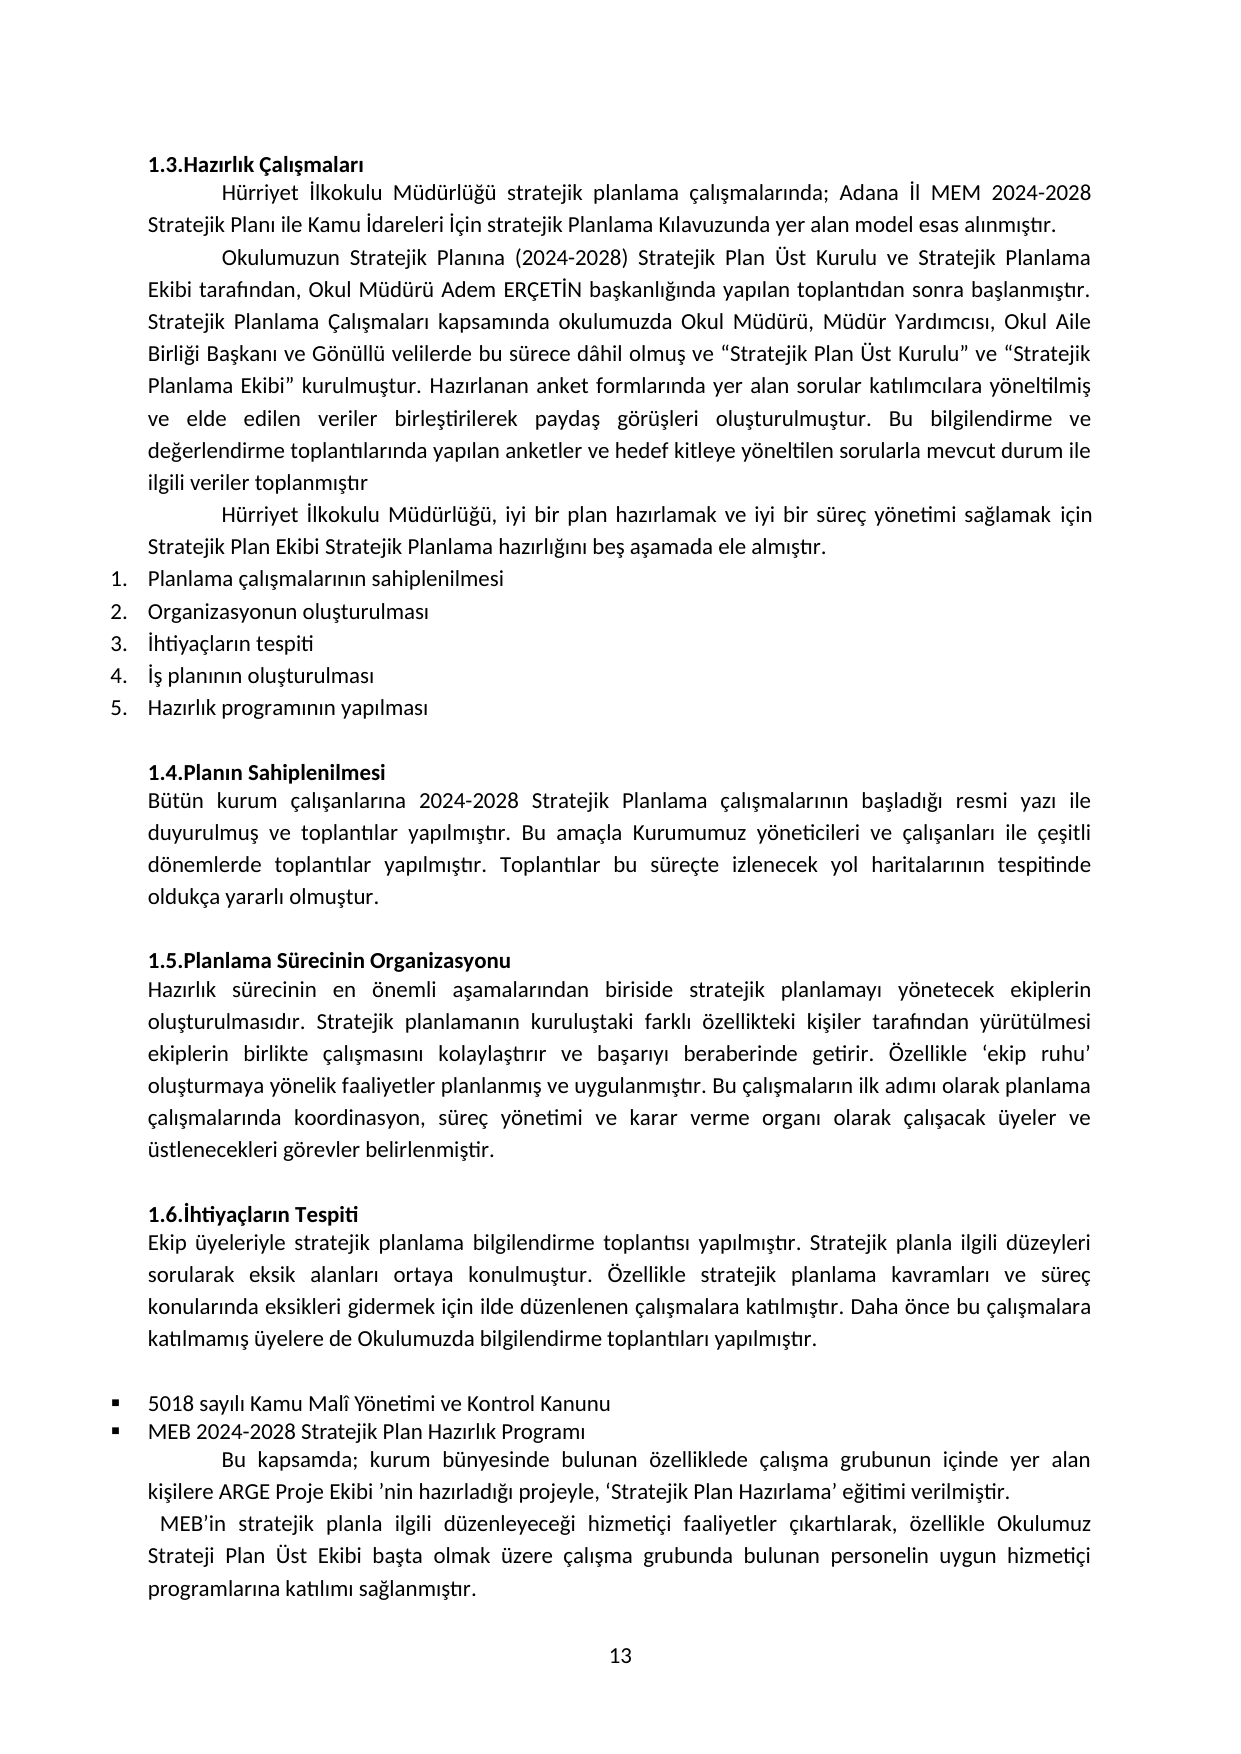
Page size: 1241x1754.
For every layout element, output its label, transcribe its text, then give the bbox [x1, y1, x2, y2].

subtitle 1.6.İhtiyaçların Tespiti [148, 1200, 1092, 1228]
text Hazırlık sürecinin en önemli aşamalarından biriside stratejik planlamayı yönetecek ekiplerin oluşturulmasıdır. Stratejik planlamanın kuruluştaki farklı özellikteki kişiler tarafından yürütülmesi ekiplerin birlikte çalışmasını kolaylaştırır ve başarıyı beraberinde getirir. Özellikle ‘ekip ruhu’ oluşturmaya yönelik faaliyetler planlanmış ve uygulanmıştır. Bu çalışmaların ilk adımı olarak planlama çalışmalarında koordinasyon, süreç yönetimi ve karar verme organı olarak çalışacak üyeler ve üstlenecekleri görevler belirlenmiştir. [148, 975, 1092, 1164]
list 5018 sayılı Kamu Malî Yönetimi ve Kontrol Kanunu [110, 1389, 1092, 1417]
text Okulumuzun Stratejik Planına (2024-2028) Stratejik Plan Üst Kurulu ve Stratejik Planlama Ekibi tarafından, Okul Müdürü Adem ERÇETİN başkanlığında yapılan toplantıdan sonra başlanmıştır. Stratejik Planlama Çalışmaları kapsamında okulumuzda Okul Müdürü, Müdür Yardımcısı, Okul Aile Birliği Başkanı ve Gönüllü velilerde bu sürece dâhil olmuş ve “Stratejik Plan Üst Kurulu” ve “Stratejik Planlama Ekibi” kurulmuştur. Hazırlanan anket formlarında yer alan sorular katılımcılara yöneltilmiş ve elde edilen veriler birleştirilerek paydaş görüşleri oluşturulmuştur. Bu bilgilendirme ve değerlendirme toplantılarında yapılan anketler ve hedef kitleye yöneltilen sorularla mevcut durum ile ilgili veriler toplanmıştır [148, 243, 1092, 496]
subtitle 1.3.Hazırlık Çalışmaları [148, 150, 1092, 178]
text Bütün kurum çalışanlarına 2024-2028 Stratejik Planlama çalışmalarının başladığı resmi yazı ile duyurulmuş ve toplantılar yapılmıştır. Bu amaçla Kurumumuz yöneticileri ve çalışanları ile çeşitli dönemlerde toplantılar yapılmıştır. Toplantılar bu süreçte izlenecek yol haritalarının tespitinde oldukça yararlı olmuştur. [148, 786, 1092, 910]
list Hazırlık programının yapılması [110, 693, 1092, 721]
list Organizasyonun oluşturulması [110, 597, 1092, 625]
subtitle 1.4.Planın Sahiplenilmesi [148, 758, 1092, 786]
text Hürriyet İlkokulu Müdürlüğü stratejik planlama çalışmalarında; Adana İl MEM 2024-2028 Stratejik Planı ile Kamu İdareleri İçin stratejik Planlama Kılavuzunda yer alan model esas alınmıştır. [148, 178, 1092, 238]
list MEB 2024-2028 Stratejik Plan Hazırlık Programı [110, 1417, 1092, 1445]
list İş planının oluşturulması [110, 661, 1092, 689]
text MEB’in stratejik planla ilgili düzenleyeceği hizmetiçi faaliyetler çıkartılarak, özellikle Okulumuz Strateji Plan Üst Ekibi başta olmak üzere çalışma grubunda bulunan personelin uygun hizmetiçi programlarına katılımı sağlanmıştır. [148, 1509, 1092, 1602]
text Bu kapsamda; kurum bünyesinde bulunan özelliklede çalışma grubunun içinde yer alan kişilere ARGE Proje Ekibi ’nin hazırladığı projeyle, ‘Stratejik Plan Hazırlama’ eğitimi verilmiştir. [148, 1445, 1092, 1505]
text Ekip üyeleriyle stratejik planlama bilgilendirme toplantısı yapılmıştır. Stratejik planla ilgili düzeyleri sorularak eksik alanları ortaya konulmuştur. Özellikle stratejik planlama kavramları ve süreç konularında eksikleri gidermek için ilde düzenlenen çalışmalara katılmıştır. Daha önce bu çalışmalara katılmamış üyelere de Okulumuzda bilgilendirme toplantıları yapılmıştır. [148, 1228, 1092, 1353]
list Planlama çalışmalarının sahiplenilmesi [110, 564, 1092, 593]
text Hürriyet İlkokulu Müdürlüğü, iyi bir plan hazırlamak ve iyi bir süreç yönetimi sağlamak için Stratejik Plan Ekibi Stratejik Planlama hazırlığını beş aşamada ele almıştır. [148, 500, 1092, 560]
list İhtiyaçların tespiti [110, 629, 1092, 657]
subtitle 1.5.Planlama Sürecinin Organizasyonu [148, 947, 1092, 975]
